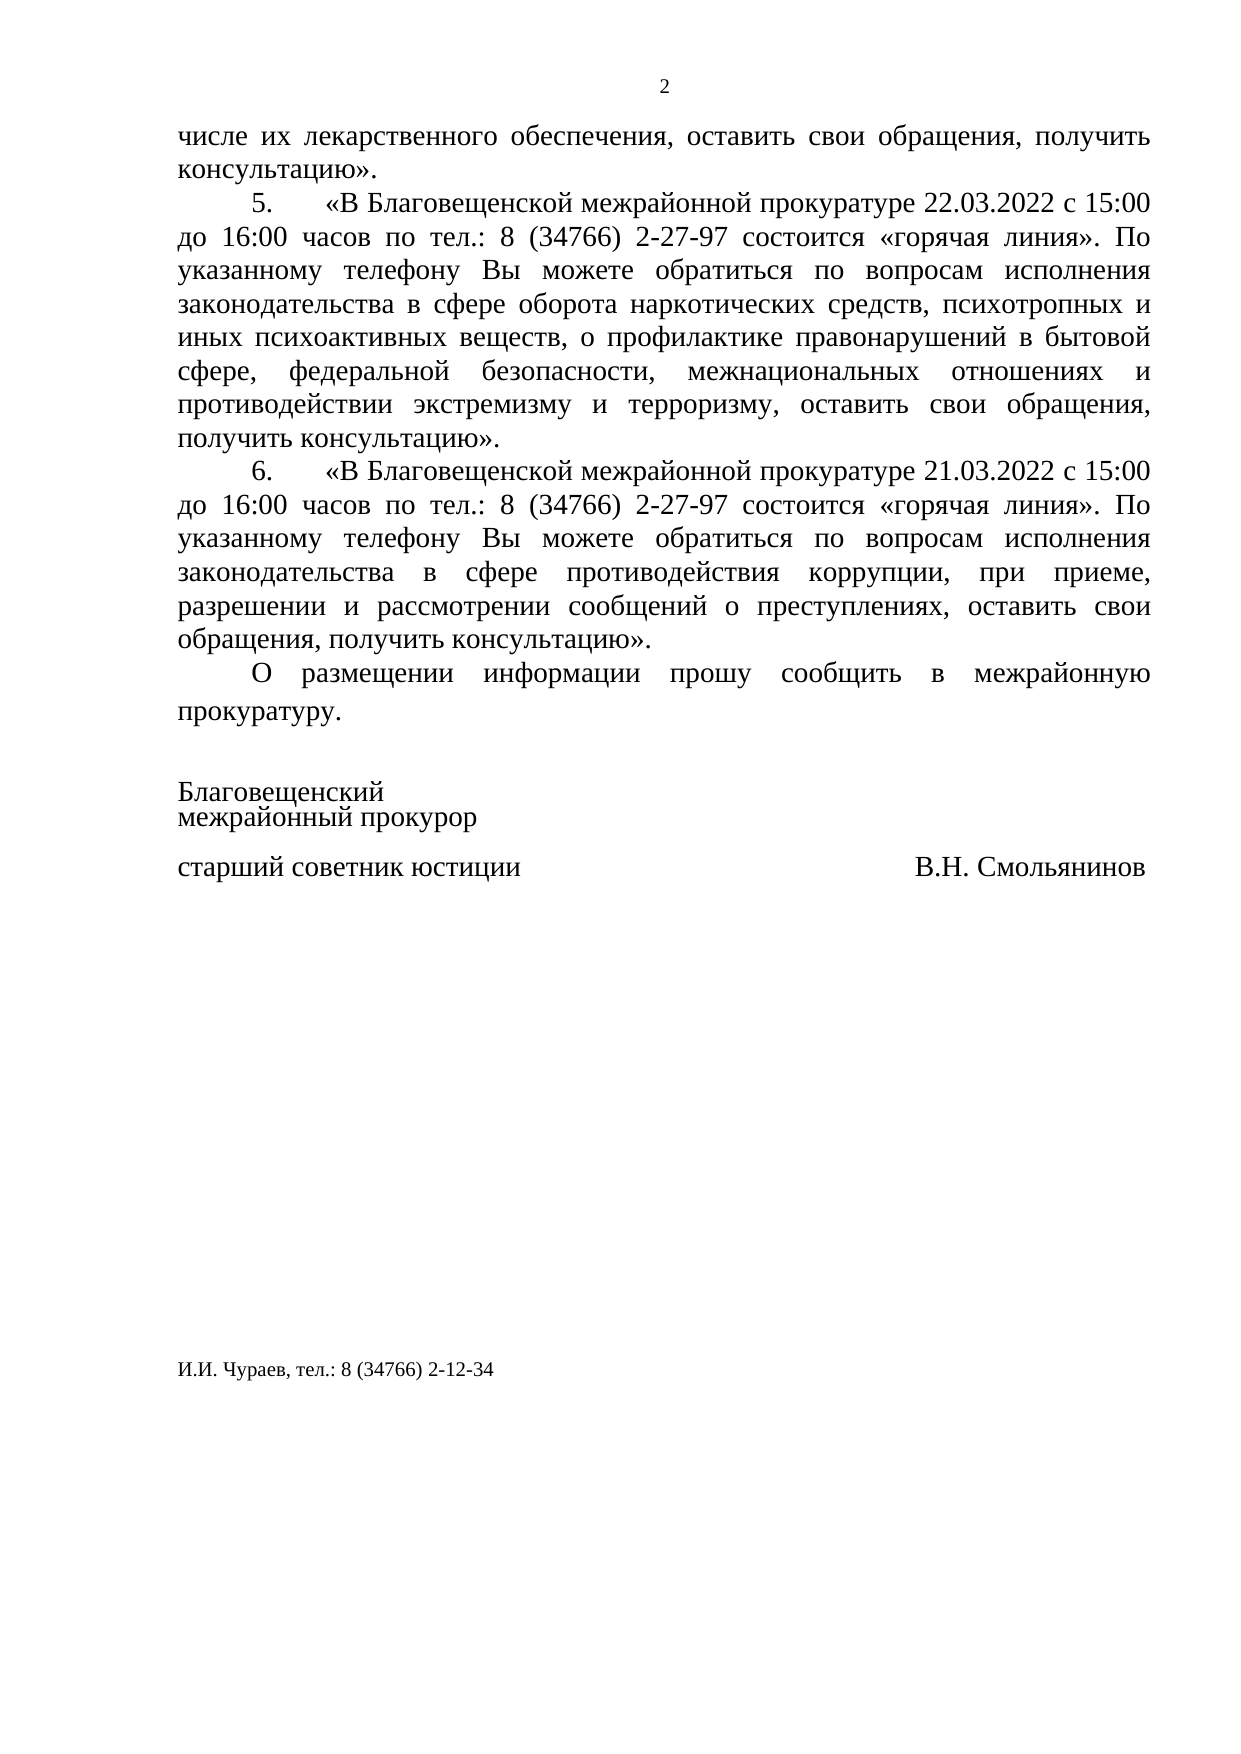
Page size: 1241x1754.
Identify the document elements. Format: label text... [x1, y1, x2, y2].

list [177, 118, 1152, 185]
text межрайонный прокурор [177, 807, 1152, 832]
list «В Благовещенской межрайонной прокуратуре 22.03.2022 с 15:00 до 16:00 часов по тел.: 8 (34766) 2-27-97 состоится «горячая линия». По указанному телефону Вы можете обратиться по вопросам исполнения законодательства в сфере оборота наркотических средств, психотропных и иных психоактивных веществ, о профилактике правонарушений в бытовой сфере, федеральной безопасности, межнациональных отношениях и противодействии экстремизму и терроризму, оставить свои обращения, получить консультацию». [177, 185, 1152, 453]
list «В Благовещенской межрайонной прокуратуре 21.03.2022 с 15:00 до 16:00 часов по тел.: 8 (34766) 2-27-97 состоится «горячая линия». По указанному телефону Вы можете обратиться по вопросам исполнения законодательства в сфере противодействия коррупции, при приеме, разрешении и рассмотрении сообщений о преступлениях, оставить свои обращения, получить консультацию». [177, 453, 1152, 655]
text И.И. Чураев, тел.: 8 (34766) 2-12-34 [177, 1357, 1152, 1382]
text старший советник юстиции В.Н. Смольянинов [177, 857, 1152, 882]
text Благовещенский [177, 782, 1152, 807]
text О размещении информации прошу сообщить в межрайонную прокуратуру. [177, 655, 1152, 727]
